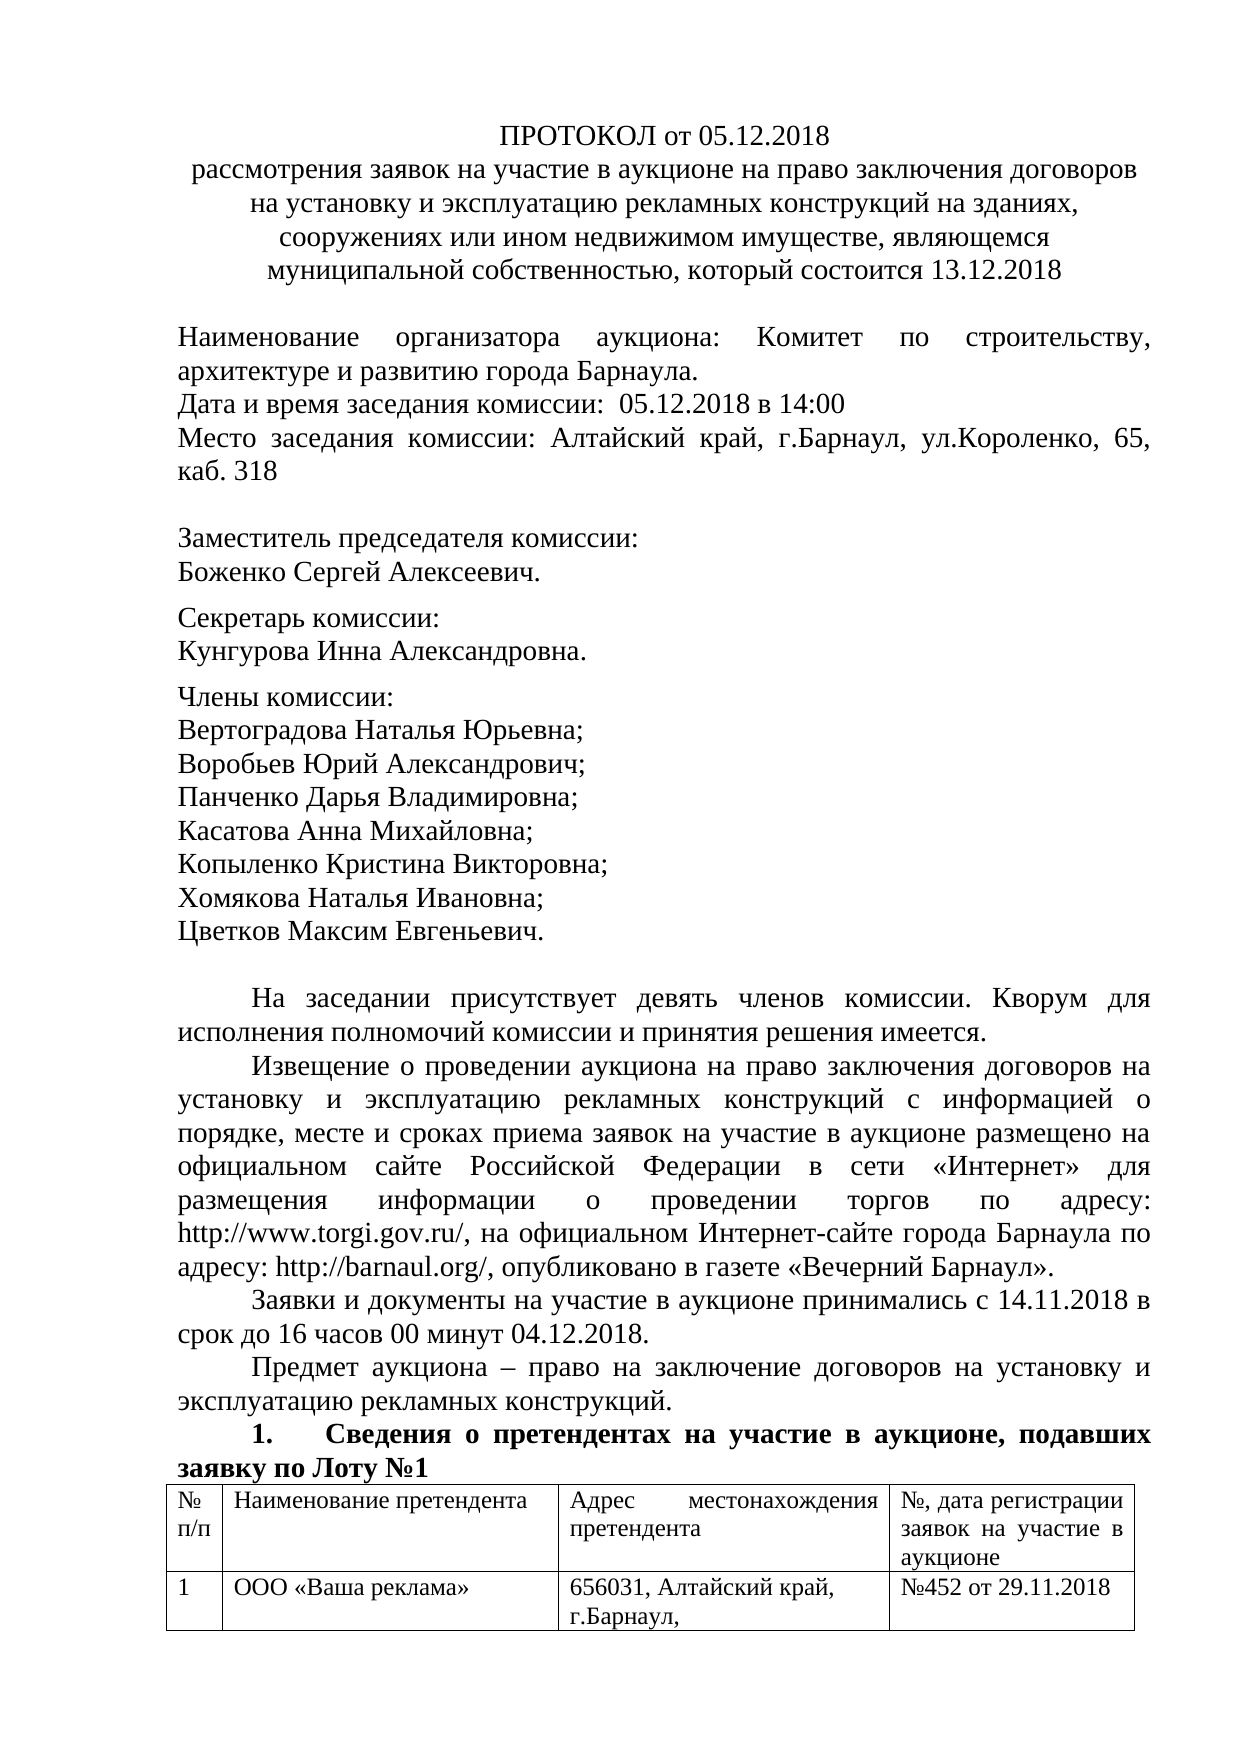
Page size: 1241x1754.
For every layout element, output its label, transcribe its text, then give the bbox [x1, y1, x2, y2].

table_header №, дата регистрации заявок на участие в аукционе [890, 1485, 1134, 1571]
text Извещение о проведении аукциона на право заключения договоров на установку и эксплуатацию рекламных конструкций с информацией о порядке, месте и сроках приема заявок на участие в аукционе размещено на официальном сайте Российской Федерации в сети «Интернет» для размещения информации о проведении торгов по адресу: http://www.torgi.gov.ru/, на официальном Интернет-сайте города Барнаула по адресу: http://barnaul.org/, опубликовано в газете «Вечерний Барнаул». [177, 1048, 1152, 1282]
text На заседании присутствует девять членов комиссии. Кворум для исполнения полномочий комиссии и принятия решения имеется. [177, 981, 1152, 1048]
text Вертоградова Наталья Юрьевна; [177, 712, 1152, 746]
table_cell №452 от 29.11.2018 [890, 1572, 1134, 1629]
table_cell ООО «Ваша реклама» [223, 1572, 558, 1629]
text Члены комиссии: [177, 679, 1152, 712]
text Дата и время заседания комиссии: 05.12.2018 в 14:00 [177, 386, 1152, 420]
table_cell 1 [167, 1572, 222, 1629]
text Наименование организатора аукциона: Комитет по строительству, архитектуре и развитию города Барнаула. [177, 319, 1152, 386]
text Панченко Дарья Владимировна; [177, 779, 1152, 813]
text рассмотрения заявок на участие в аукционе на право заключения договоров на установку и эксплуатацию рекламных конструкций на зданиях, сооружениях или ином недвижимом имуществе, являющемся муниципальной собственностью, который состоится 13.12.2018 [177, 152, 1152, 286]
table_header № п/п [167, 1485, 222, 1571]
text Место заседания комиссии: Алтайский край, г.Барнаул, ул.Короленко, 65, каб. 318 [177, 420, 1152, 487]
text ПРОТОКОЛ от 05.12.2018 [177, 118, 1152, 152]
text Кунгурова Инна Александровна. [177, 633, 1152, 667]
list Сведения о претендентах на участие в аукционе, подавших заявку по Лоту №1 [177, 1417, 1152, 1484]
text Боженко Сергей Алексеевич. [177, 554, 1152, 588]
text Цветков Максим Евгеньевич. [177, 913, 1152, 947]
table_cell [559, 1572, 889, 1629]
text Воробьев Юрий Александрович; [177, 746, 1152, 779]
text Копыленко Кристина Викторовна; [177, 846, 1152, 880]
text Касатова Анна Михайловна; [177, 813, 1152, 846]
text Предмет аукциона – право на заключение договоров на установку и эксплуатацию рекламных конструкций. [177, 1349, 1152, 1417]
table_header Адрес местонахождения претендента [559, 1485, 889, 1571]
text Хомякова Наталья Ивановна; [177, 880, 1152, 913]
text Заместитель председателя комиссии: [177, 521, 1152, 554]
text Заявки и документы на участие в аукционе принимались с 14.11.2018 в срок до 16 часов 00 минут 04.12.2018. [177, 1282, 1152, 1349]
text Секретарь комиссии: [177, 600, 1152, 633]
table_header Наименование претендента [223, 1485, 558, 1571]
